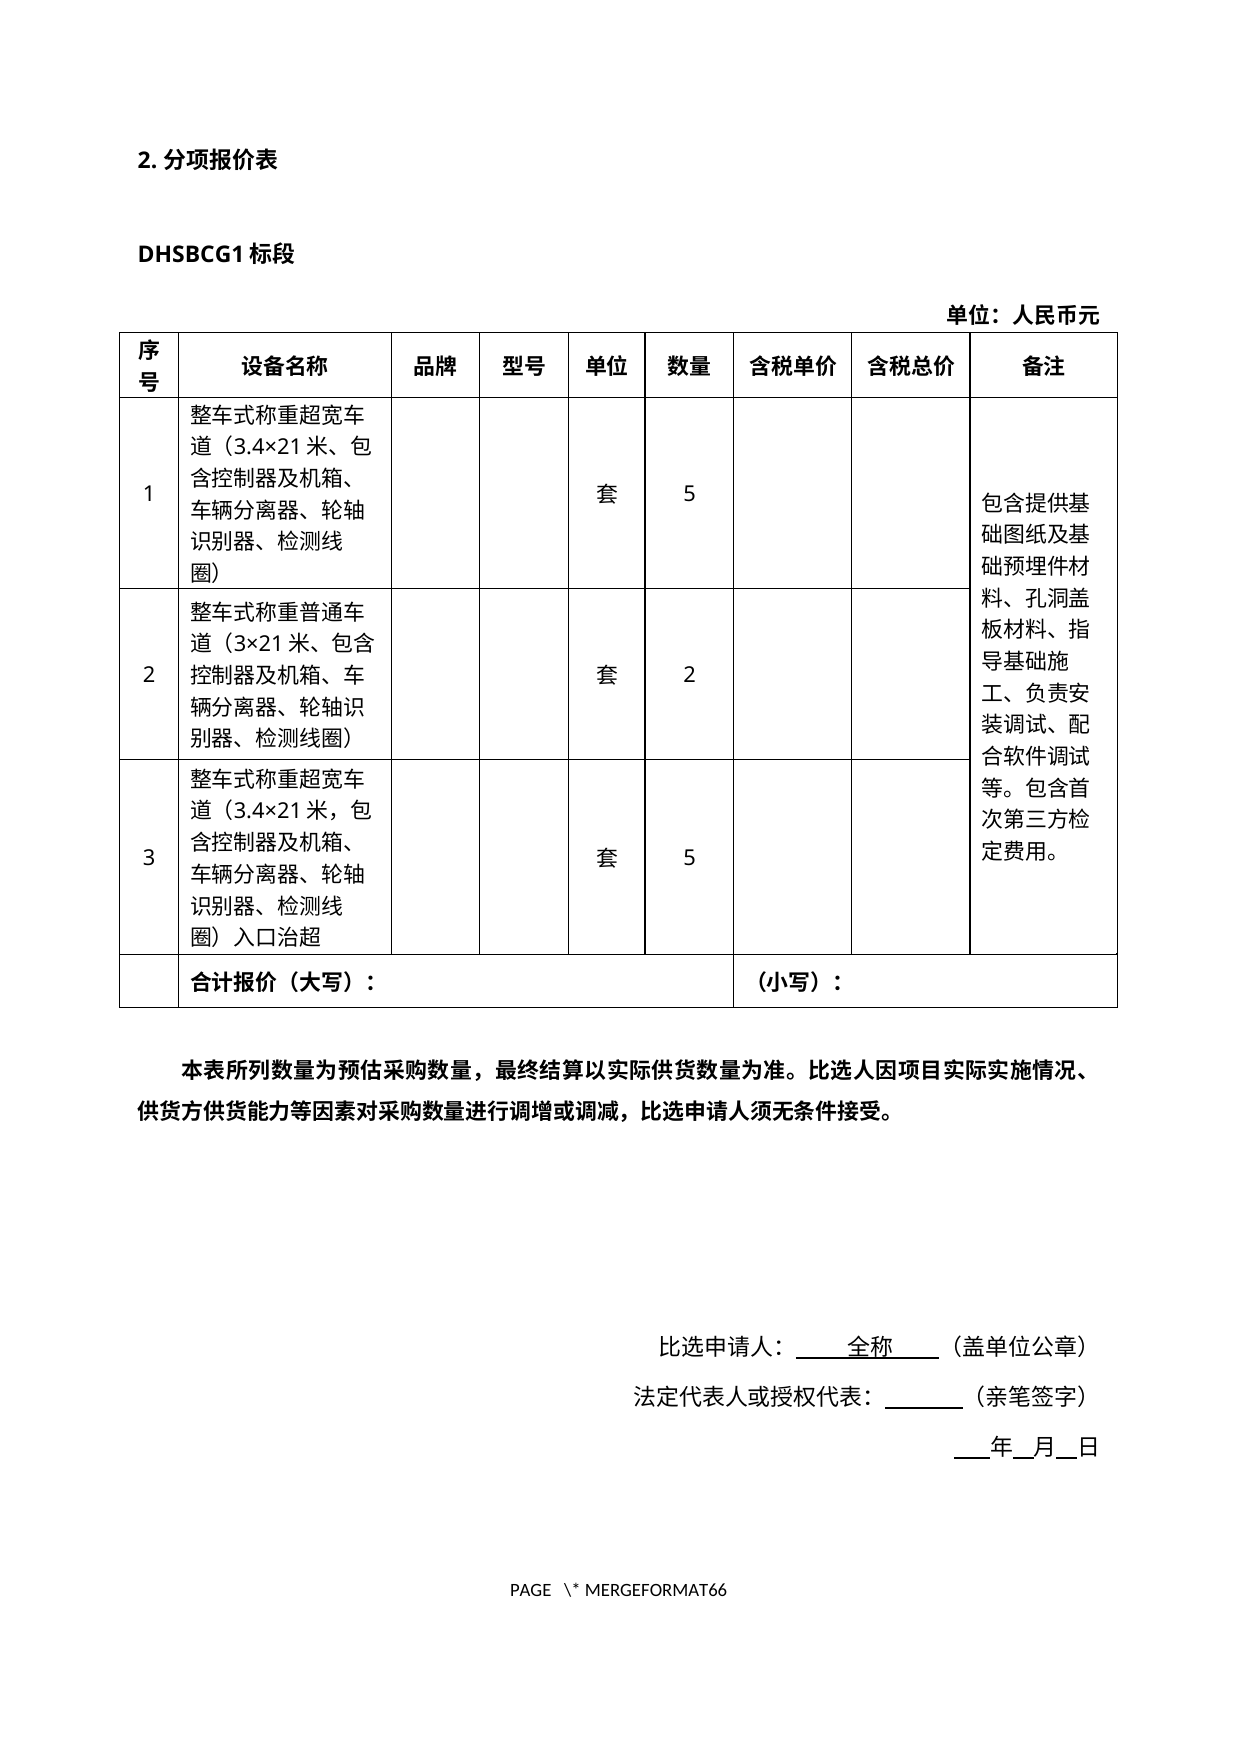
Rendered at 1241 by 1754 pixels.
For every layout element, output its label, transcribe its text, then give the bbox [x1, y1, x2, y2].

table_cell 1 [120, 398, 178, 588]
table_cell [734, 760, 851, 954]
table_cell 合计报价（大写）： [179, 955, 733, 1007]
table_header 设备名称 [179, 333, 391, 397]
text 单位：人民币元 [137, 286, 1099, 332]
table_cell [734, 589, 851, 759]
table_header 含税单价 [734, 333, 851, 397]
table_cell [392, 589, 479, 759]
table_cell [480, 589, 568, 759]
text 比选申请人： 全称 （盖单位公章） [137, 1329, 1099, 1362]
table_cell 2 [120, 589, 178, 759]
table_cell 5 [646, 760, 733, 954]
text 本表所列数量为预估采购数量，最终结算以实际供货数量为准。比选人因项目实际实施情况、供货方供货能力等因素对采购数量进行调增或调减，比选申请人须无条件接受。 [137, 1053, 1099, 1126]
table_cell [734, 398, 851, 588]
table_cell 套 [569, 398, 644, 588]
table_header 型号 [480, 333, 568, 397]
table_cell 套 [569, 760, 644, 954]
table_header 单位 [569, 333, 644, 397]
table_cell 整车式称重普通车道（3×21米、包含控制器及机箱、车辆分离器、轮轴识别器、检测线圈） [179, 589, 391, 759]
table_header 含税总价 [852, 333, 969, 397]
table_cell [392, 398, 479, 588]
table_header 品牌 [392, 333, 479, 397]
table_cell 2 [646, 589, 733, 759]
table_cell 5 [646, 398, 733, 588]
table_cell 套 [569, 589, 644, 759]
table_cell [480, 398, 568, 588]
table_cell [852, 760, 969, 954]
table_cell [852, 398, 969, 588]
table_header 数量 [646, 333, 733, 397]
text DHSBCG1标段 [137, 236, 1099, 270]
text 年 月 日 [137, 1428, 1099, 1462]
table_cell [852, 589, 969, 759]
table_cell [120, 955, 178, 1007]
table_cell （小写）： [734, 955, 1117, 1007]
table_header 序号 [120, 333, 178, 397]
text 法定代表人或授权代表： （亲笔签字） [137, 1378, 1099, 1412]
table_cell [392, 760, 479, 954]
table_cell 3 [120, 760, 178, 954]
table_cell 包含提供基础图纸及基础预埋件材料、孔洞盖板材料、指导基础施工、负责安装调试、配合软件调试等。包含首次第三方检定费用。 [971, 398, 1117, 954]
table_header 备注 [971, 333, 1117, 397]
table_cell [480, 760, 568, 954]
text 2. 分项报价表 [137, 142, 1099, 175]
table_cell 整车式称重超宽车道（3.4×21米，包含控制器及机箱、车辆分离器、轮轴识别器、检测线圈）入口治超 [179, 760, 391, 954]
table_cell 整车式称重超宽车道（3.4×21米、包含控制器及机箱、车辆分离器、轮轴识别器、检测线圈） [179, 398, 391, 588]
